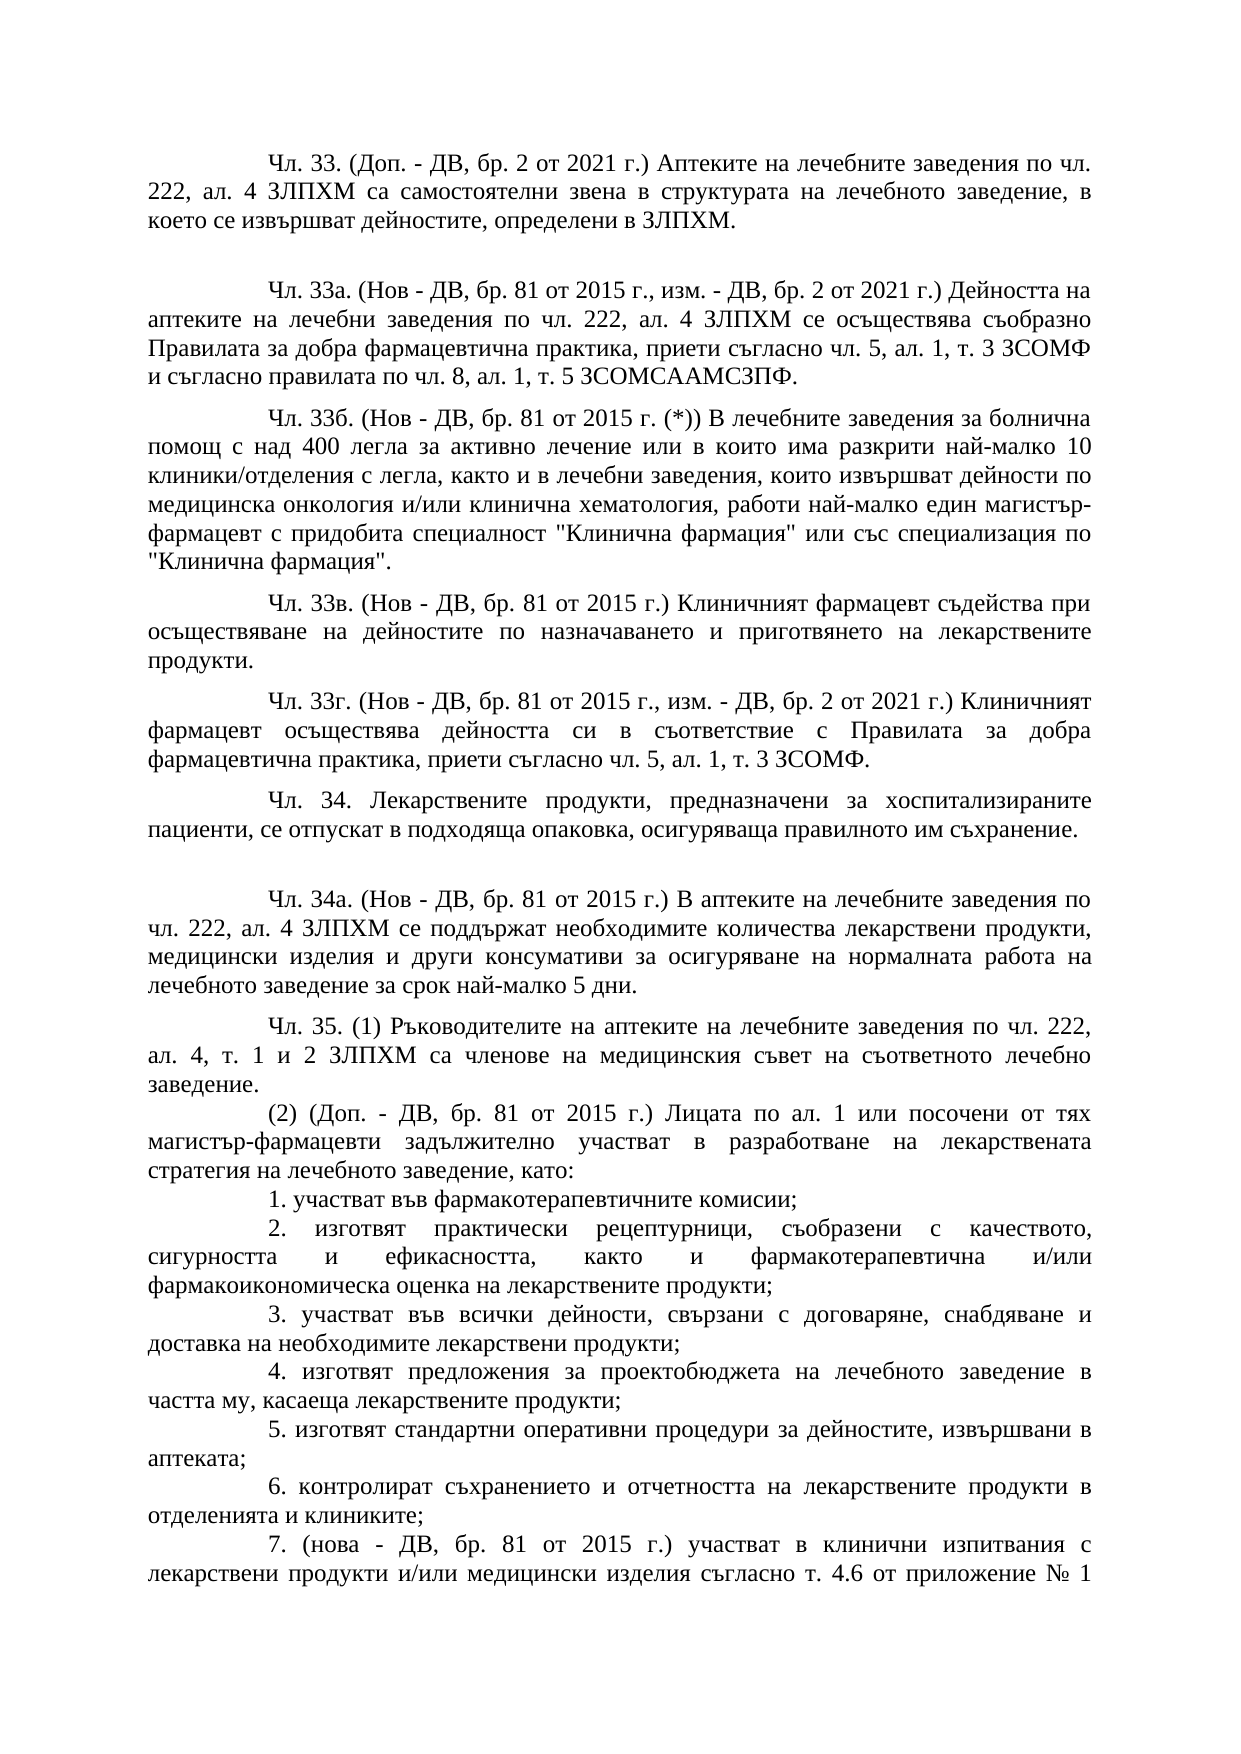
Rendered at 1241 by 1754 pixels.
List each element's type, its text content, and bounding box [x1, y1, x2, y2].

text Чл. 34а. (Нов - ДВ, бр. 81 от 2015 г.) В аптеките на лечебните заведения по чл. 222, ал. 4 ЗЛПХМ се поддържат необходимите количества лекарствени продукти, медицински изделия и други консумативи за осигуряване на нормалната работа на лечебното заведение за срок най-малко 5 дни. [148, 884, 1093, 999]
text 3. участват във всички дейности, свързани с договаряне, снабдяване и доставка на необходимите лекарствени продукти; [148, 1299, 1093, 1356]
text Чл. 35. (1) Ръководителите на аптеките на лечебните заведения по чл. 222, ал. 4, т. 1 и 2 ЗЛПХМ са членове на медицинския съвет на съответното лечебно заведение. [148, 1011, 1093, 1098]
text Чл. 33в. (Нов - ДВ, бр. 81 от 2015 г.) Клиничният фармацевт съдейства при осъществяване на дейностите по назначаването и приготвянето на лекарствените продукти. [148, 588, 1093, 674]
text 2. изготвят практически рецептурници, съобразени с качеството, сигурността и ефикасността, както и фармакотерапевтична и/или фармакоикономическа оценка на лекарствените продукти; [148, 1213, 1093, 1299]
text 1. участват във фармакотерапевтичните комисии; [148, 1184, 1093, 1213]
text Чл. 34. Лекарствените продукти, предназначени за хоспитализираните пациенти, се отпускат в подходяща опаковка, осигуряваща правилното им съхранение. [148, 785, 1093, 843]
text 5. изготвят стандартни оперативни процедури за дейностите, извършвани в аптеката; [148, 1414, 1093, 1471]
text Чл. 33г. (Нов - ДВ, бр. 81 от 2015 г., изм. - ДВ, бр. 2 от 2021 г.) Клиничният фармацевт осъществява дейността си в съответствие с Правилата за добра фармацевтична практика, приети съгласно чл. 5, ал. 1, т. 3 ЗСОМФ. [148, 686, 1093, 773]
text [148, 1529, 1093, 1586]
text 4. изготвят предложения за проектобюджета на лечебното заведение в частта му, касаеща лекарствените продукти; [148, 1356, 1093, 1414]
text Чл. 33б. (Нов - ДВ, бр. 81 от 2015 г. (*)) В лечебните заведения за болнична помощ с над 400 легла за активно лечение или в които има разкрити най-малко 10 клиники/отделения с легла, както и в лечебни заведения, които извършват дейности по медицинска онкология и/или клинична хематология, работи най-малко един магистър-фармацевт с придобита специалност "Клинична фармация" или със специализация по "Клинична фармация". [148, 403, 1093, 575]
text (2) (Доп. - ДВ, бр. 81 от 2015 г.) Лицата по ал. 1 или посочени от тях магистър-фармацевти задължително участват в разработване на лекарствената стратегия на лечебното заведение, като: [148, 1098, 1093, 1184]
text 6. контролират съхранението и отчетността на лекарствените продукти в отделенията и клиниките; [148, 1471, 1093, 1529]
text Чл. 33. (Доп. - ДВ, бр. 2 от 2021 г.) Аптеките на лечебните заведения по чл. 222, ал. 4 ЗЛПХМ са самостоятелни звена в структурата на лечебното заведение, в което се извършват дейностите, определени в ЗЛПХМ. [148, 148, 1093, 234]
text Чл. 33а. (Нов - ДВ, бр. 81 от 2015 г., изм. - ДВ, бр. 2 от 2021 г.) Дейността на аптеките на лечебни заведения по чл. 222, ал. 4 ЗЛПХМ се осъществява съобразно Правилата за добра фармацевтична практика, приети съгласно чл. 5, ал. 1, т. 3 ЗСОМФ и съгласно правилата по чл. 8, ал. 1, т. 5 ЗСОМСААМСЗПФ. [148, 275, 1093, 390]
